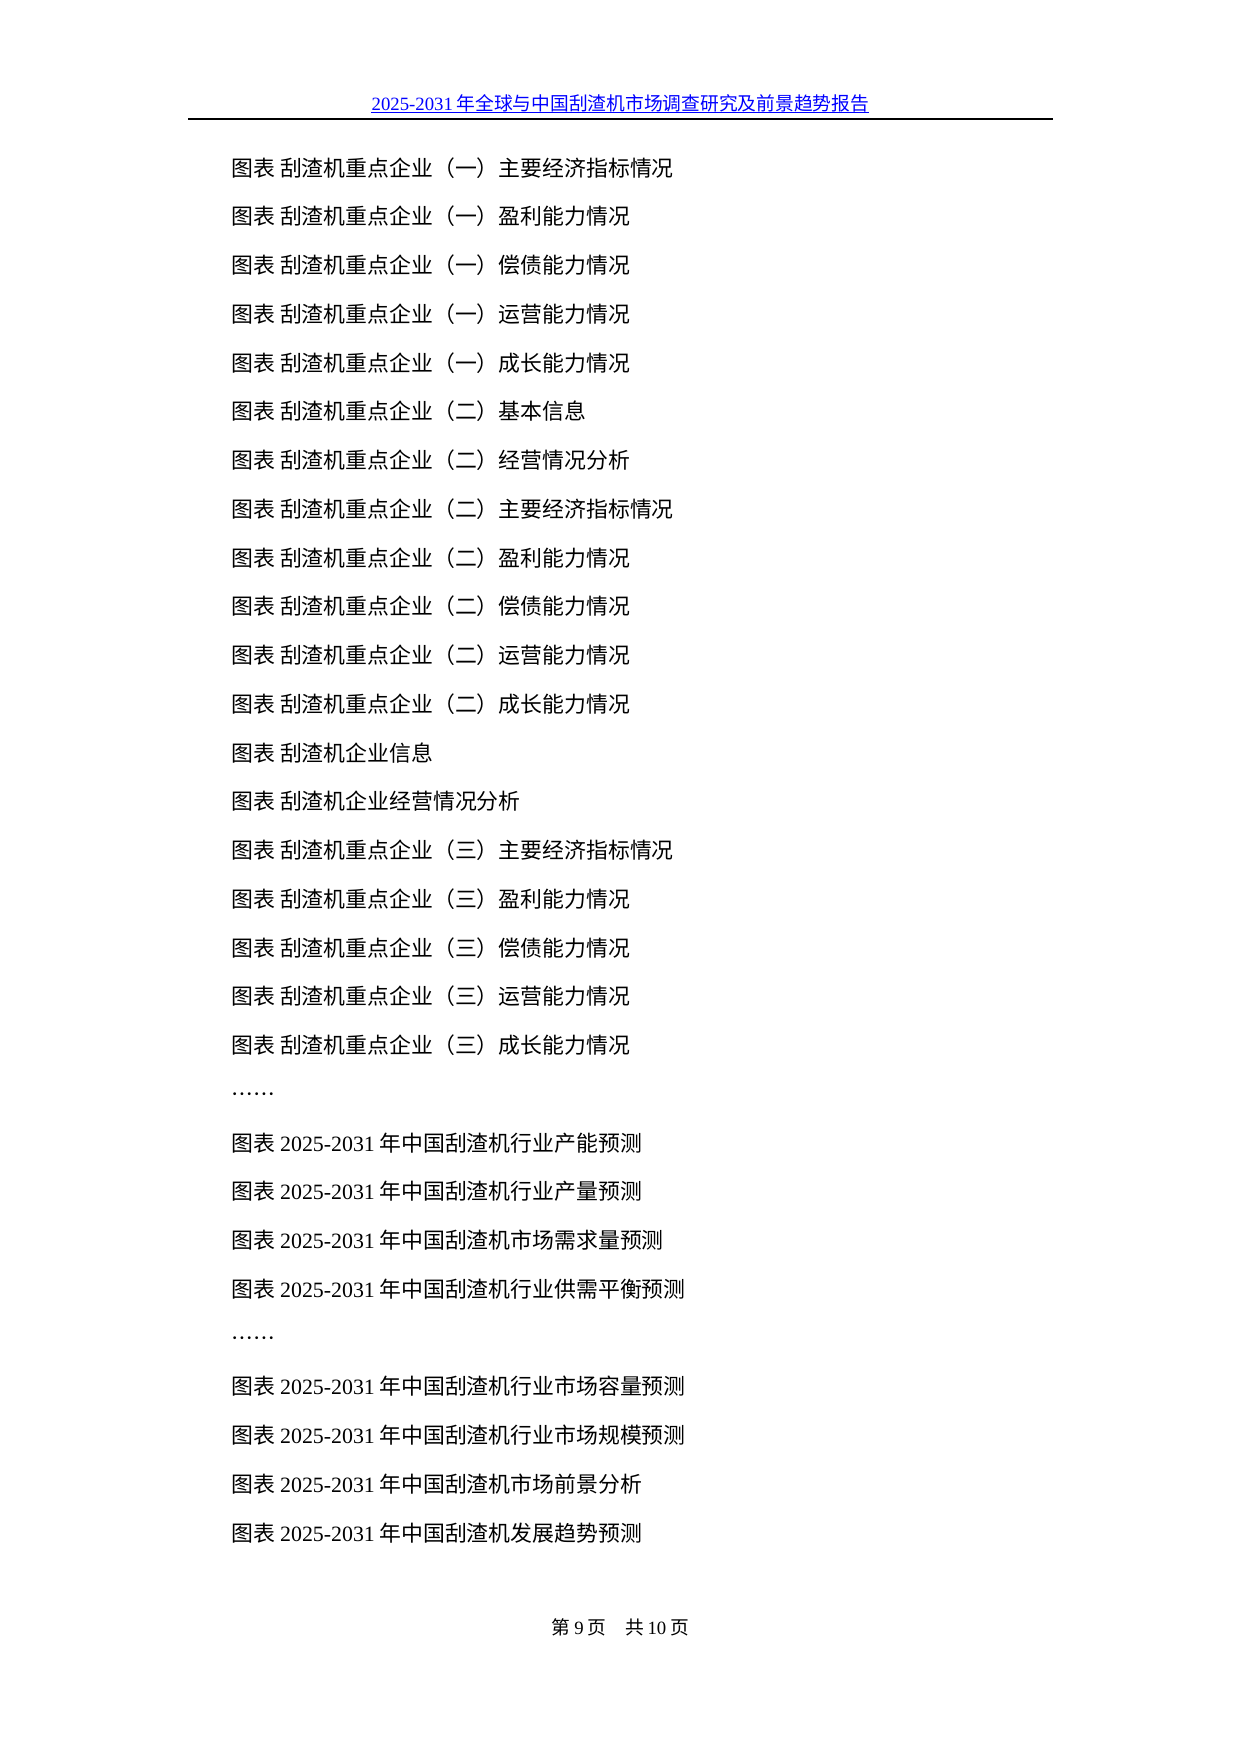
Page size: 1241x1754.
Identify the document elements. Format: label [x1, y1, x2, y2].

text [187, 150, 1053, 1548]
